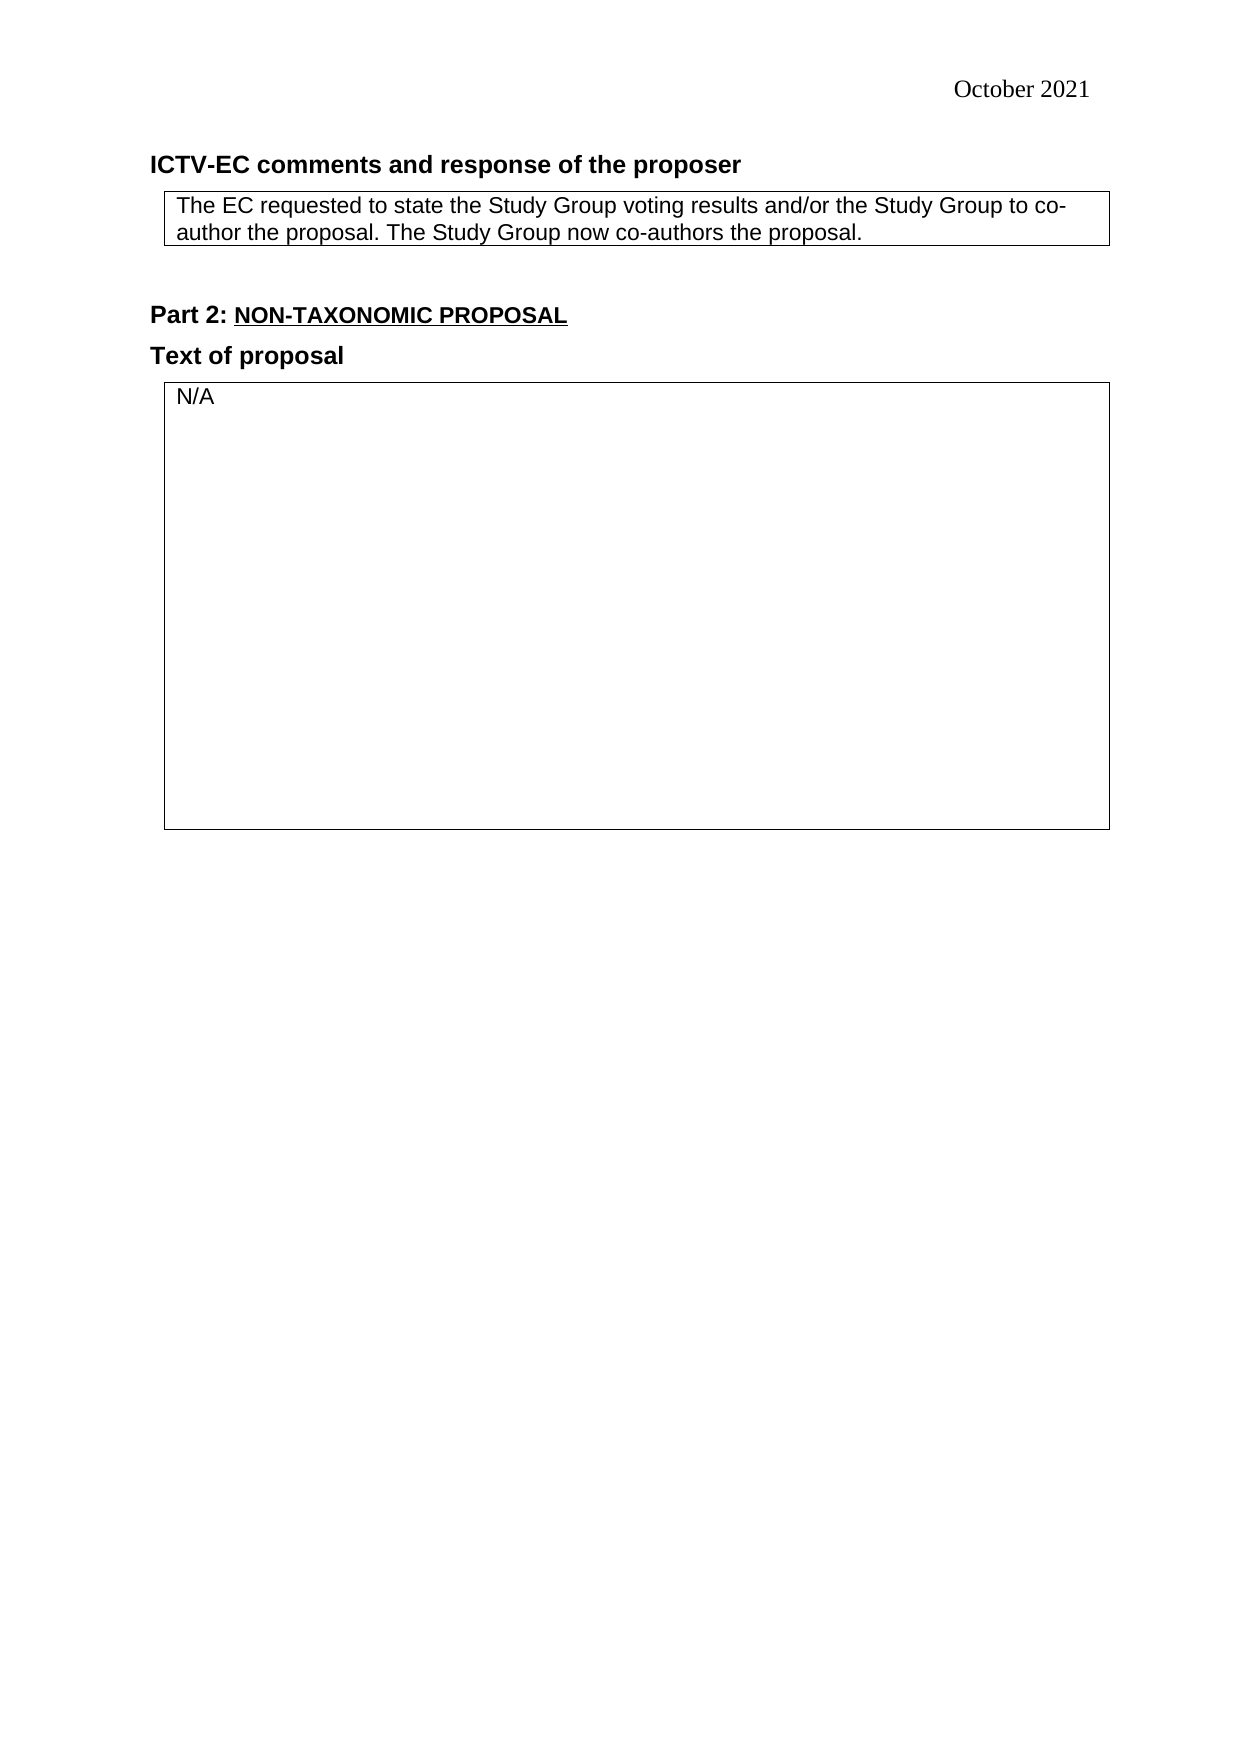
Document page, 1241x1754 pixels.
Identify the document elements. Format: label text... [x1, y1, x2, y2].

text Part 2: NON-TAXONOMIC PROPOSAL [150, 300, 1090, 328]
text ICTV-EC comments and response of the proposer [150, 150, 1090, 179]
table_header N/A [165, 383, 1109, 829]
text Text of proposal [150, 341, 1090, 370]
table_header The EC requested to state the Study Group voting results and/or the Study Group to co-author the proposal. The Study Group now co-authors the proposal. [165, 192, 1109, 245]
